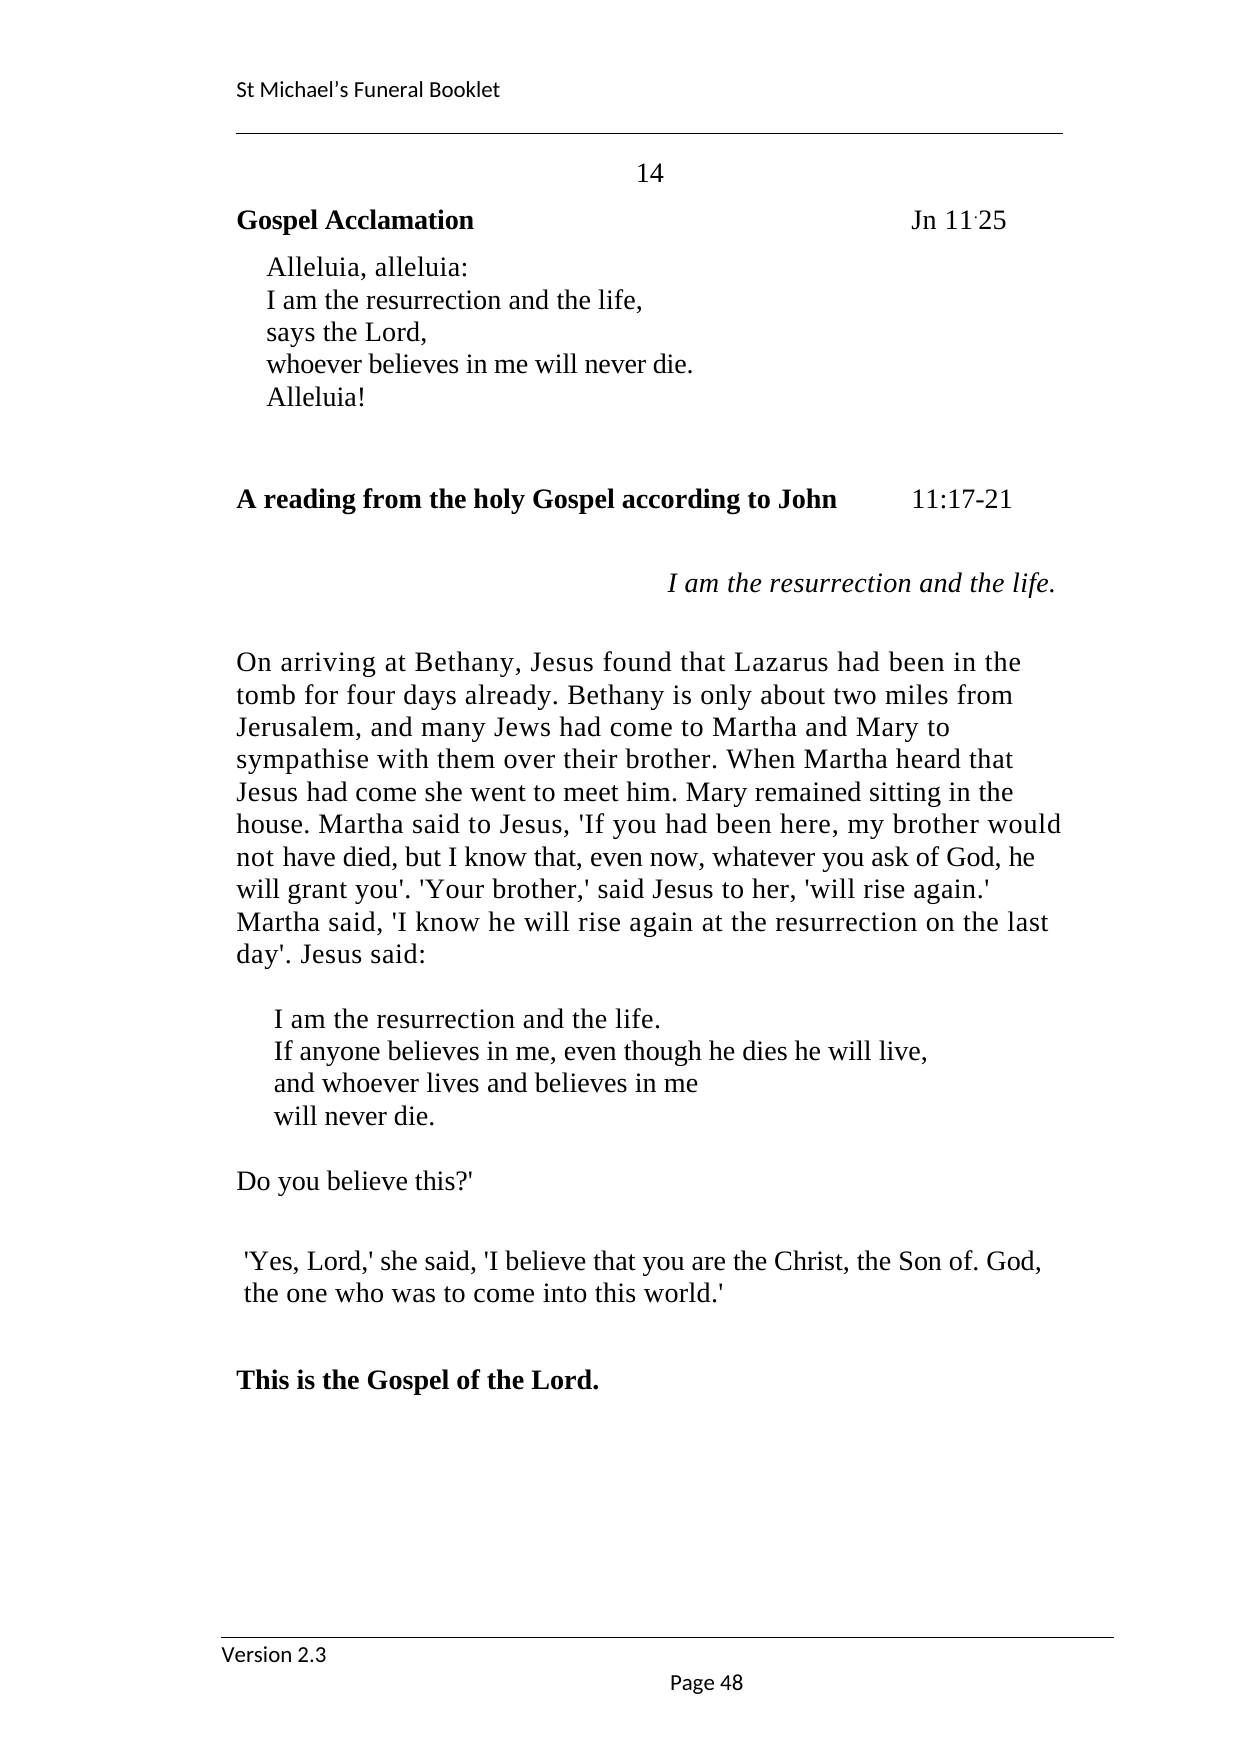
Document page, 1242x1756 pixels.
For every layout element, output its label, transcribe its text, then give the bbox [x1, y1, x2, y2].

text On arriving at Bethany, Jesus found that Lazarus had been in the tomb for four days already. Bethany is only about two miles from Jerusalem, and many Jews had come to Martha and Mary to sympathise with them over their brother. When Martha heard that Jesus had come she went to meet him. Mary remained sitting in the house. Martha said to Jesus, 'If you had been here, my brother would not have died, but I know that, even now, whatever you ask of God, he will grant you'. 'Your brother,' said Jesus to her, 'will rise again.' Martha said, 'I know he will rise again at the resurrection on the last day'. Jesus said: [236, 645, 1063, 969]
text This is the Gospel of the Lord. [236, 1363, 1063, 1396]
text A reading from the holy Gospel according to John 11:17-21 [236, 482, 1063, 515]
text 14 [236, 162, 1063, 188]
text 'Yes, Lord,' she said, 'I believe that you are the Christ, the Son of. God, the one who was to come into this world.' [244, 1243, 1063, 1308]
text whoever believes in me will never die. Alleluia! [266, 348, 793, 412]
text I am the resurrection and the life. [236, 566, 1059, 598]
text Do you believe this?' [236, 1164, 1063, 1196]
text I am the resurrection and the life. [236, 1002, 1063, 1034]
text Gospel Acclamation Jn 11.25 [236, 203, 1063, 235]
text will never die. [274, 1099, 1063, 1131]
text I am the resurrection and the life, says the Lord, [266, 283, 756, 348]
text Alleluia, alleluia: [266, 250, 1063, 283]
text If anyone believes in me, even though he dies he will live, and whoever lives and believes in me [274, 1034, 973, 1099]
